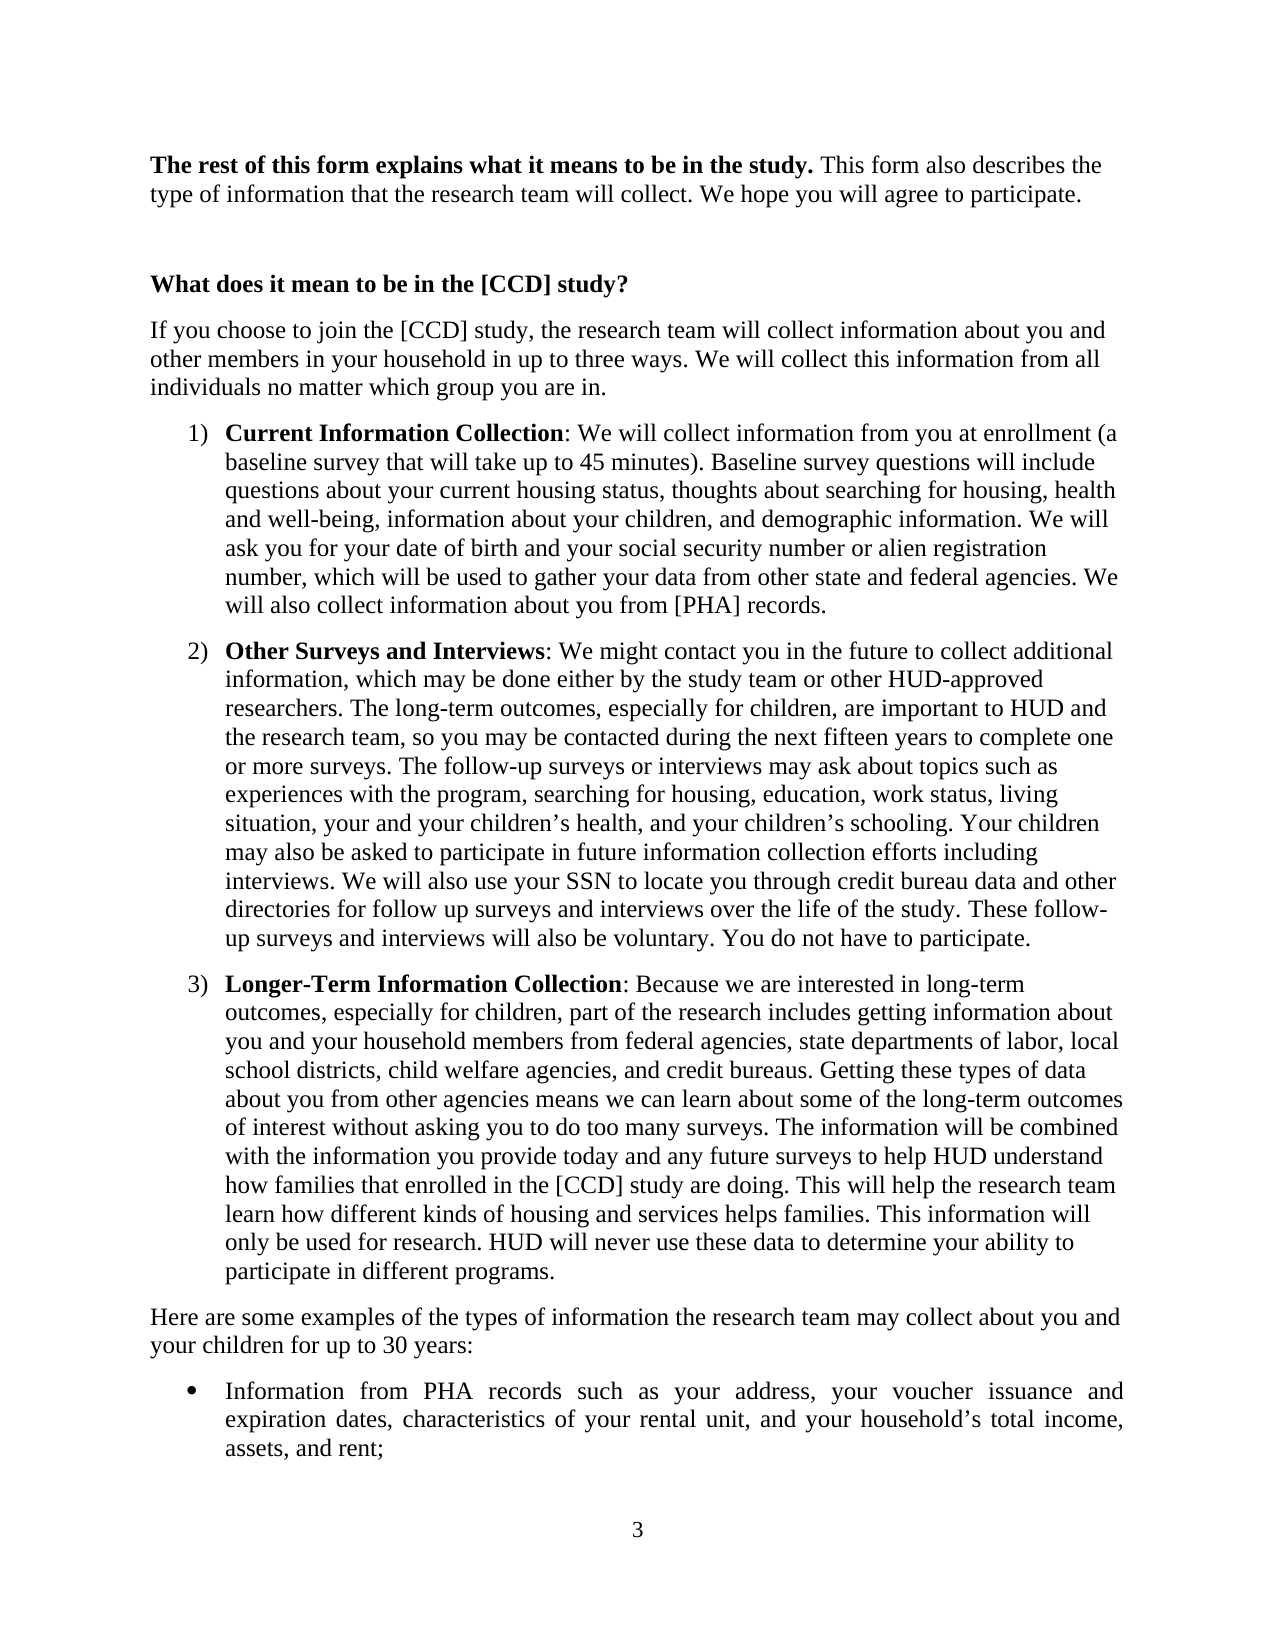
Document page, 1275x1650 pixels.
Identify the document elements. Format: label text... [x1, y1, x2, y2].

list Other Surveys and Interviews: We might contact you in the future to collect additional information, which may be done either by the study team or other HUD-approved researchers. The long-term outcomes, especially for children, are important to HUD and the research team, so you may be contacted during the next fifteen years to complete one or more surveys. The follow-up surveys or interviews may ask about topics such as experiences with the program, searching for housing, education, work status, living situation, your and your children’s health, and your children’s schooling. Your children may also be asked to participate in future information collection efforts including interviews. We will also use your SSN to locate you through credit bureau data and other directories for follow up surveys and interviews over the life of the study. These follow-up surveys and interviews will also be voluntary. You do not have to participate. [187, 636, 1125, 952]
subtitle What does it mean to be in the [CCD] study? [150, 269, 1125, 298]
text If you choose to join the [CCD] study, the research team will collect information about you and other members in your household in up to three ways. We will collect this information from all individuals no matter which group you are in. [150, 315, 1125, 401]
list Current Information Collection: We will collect information from you at enrollment (a baseline survey that will take up to 45 minutes). Baseline survey questions will include questions about your current housing status, thoughts about searching for housing, health and well-being, information about your children, and demographic information. We will ask you for your date of birth and your social security number or alien registration number, which will be used to gather your data from other state and federal agencies. We will also collect information about you from [PHA] records. [187, 418, 1125, 619]
list Information from PHA records such as your address, your voucher issuance and expiration dates, characteristics of your rental unit, and your household’s total income, assets, and rent; [187, 1376, 1125, 1462]
text The rest of this form explains what it means to be in the study. This form also describes the type of information that the research team will collect. We hope you will agree to participate. [150, 150, 1125, 207]
list Longer-Term Information Collection: Because we are interested in long-term outcomes, especially for children, part of the research includes getting information about you and your household members from federal agencies, state departments of labor, local school districts, child welfare agencies, and credit bureaus. Getting these types of data about you from other agencies means we can learn about some of the long-term outcomes of interest without asking you to do too many surveys. The information will be combined with the information you provide today and any future surveys to help HUD understand how families that enrolled in the [CCD] study are doing. This will help the research team learn how different kinds of housing and services helps families. This information will only be used for research. HUD will never use these data to determine your ability to participate in different programs. [187, 969, 1125, 1285]
text Here are some examples of the types of information the research team may collect about you and your children for up to 30 years: [150, 1302, 1125, 1359]
